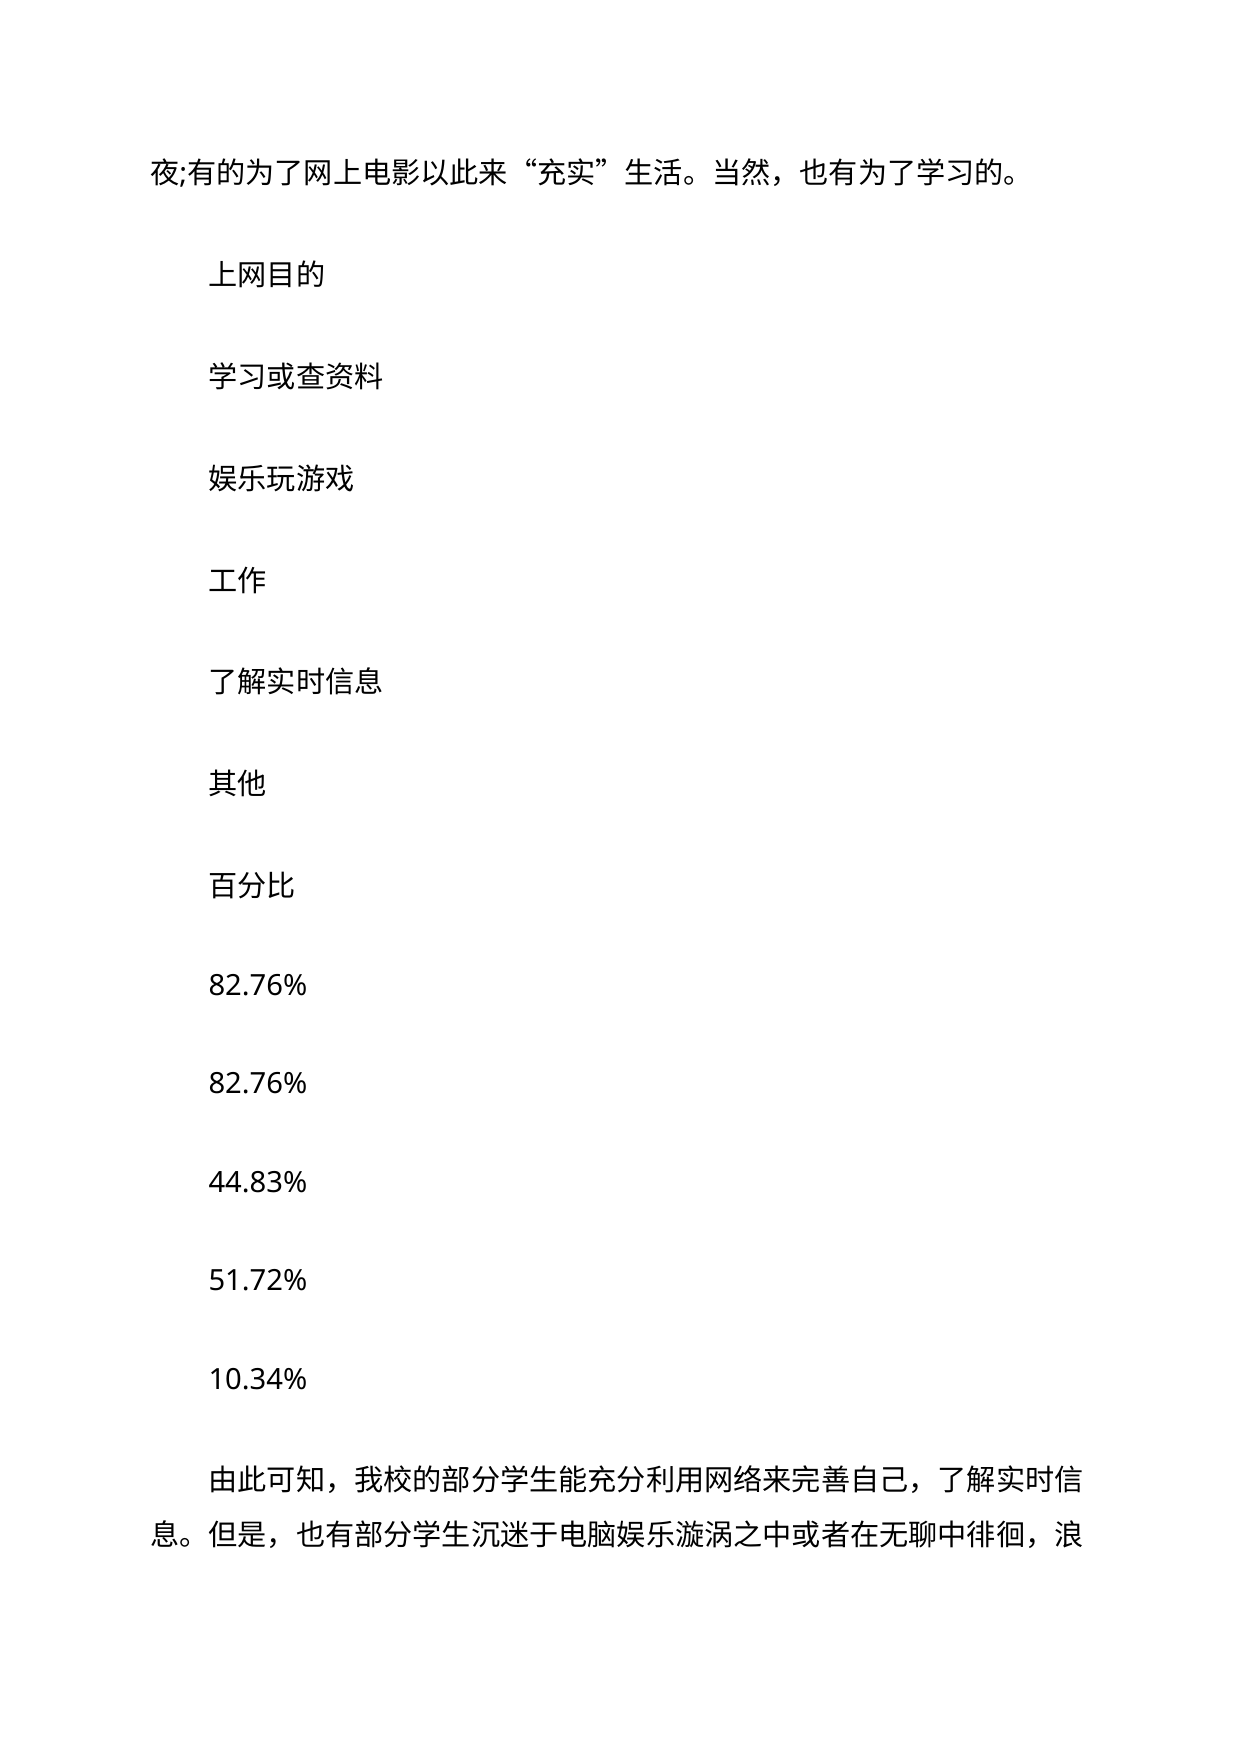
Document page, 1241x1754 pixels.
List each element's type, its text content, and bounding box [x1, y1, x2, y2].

text 82.76% [150, 964, 1090, 1004]
text 82.76% [150, 1063, 1090, 1102]
text 10.34% [150, 1358, 1090, 1398]
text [150, 1457, 1090, 1554]
text 上网目的 [150, 252, 1090, 294]
text 其他 [150, 761, 1090, 803]
text 51.72% [150, 1260, 1090, 1299]
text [150, 150, 1090, 192]
text 百分比 [150, 863, 1090, 905]
text 工作 [150, 557, 1090, 599]
text 学习或查资料 [150, 354, 1090, 396]
text 娱乐玩游戏 [150, 456, 1090, 498]
text 了解实时信息 [150, 659, 1090, 701]
text 44.83% [150, 1161, 1090, 1201]
